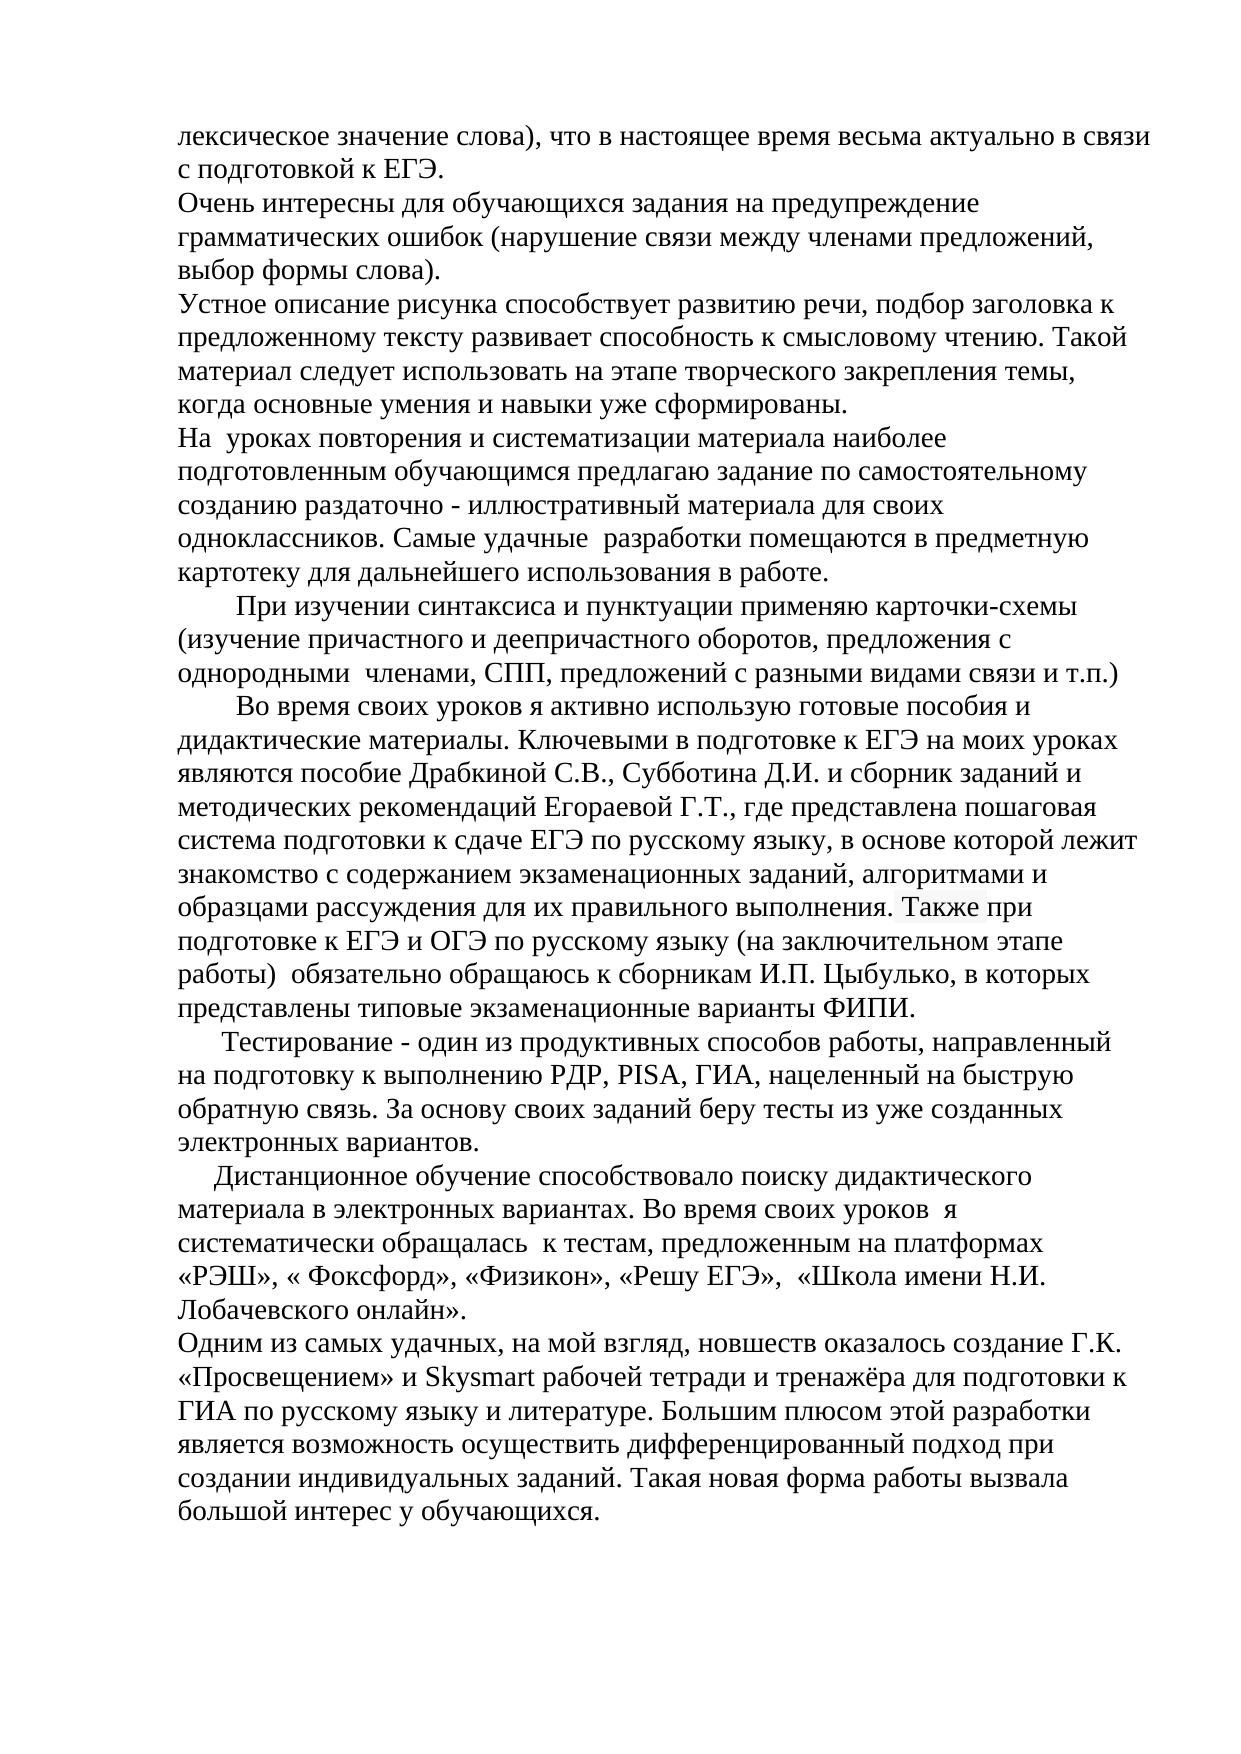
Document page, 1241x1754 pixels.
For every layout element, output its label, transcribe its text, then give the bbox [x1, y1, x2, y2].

text Устное описание рисунка способствует развитию речи, подбор заголовка к предложенному тексту развивает способность к смысловому чтению. Такой материал следует использовать на этапе творческого закрепления темы, когда основные умения и навыки уже сформированы. [177, 286, 1152, 420]
text На уроках повторения и систематизации материала наиболее подготовленным обучающимся предлагаю задание по самостоятельному созданию раздаточно - иллюстративный материала для своих одноклассников. Самые удачные разработки помещаются в предметную картотеку для дальнейшего использования в работе. [177, 420, 1152, 588]
text При изучении синтаксиса и пунктуации применяю карточки-схемы (изучение причастного и деепричастного оборотов, предложения с однородными членами, СПП, предложений с разными видами связи и т.п.) [177, 588, 1152, 688]
text Очень интересны для обучающихся задания на предупреждение грамматических ошибок (нарушение связи между членами предложений, выбор формы слова). [177, 185, 1152, 286]
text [177, 118, 1152, 185]
text Тестирование - один из продуктивных способов работы, направленный на подготовку к выполнению РДР, PISA, ГИА, нацеленный на быструю обратную связь. За основу своих заданий беру тесты из уже созданных электронных вариантов. [177, 1024, 1152, 1158]
text Дистанционное обучение способствовало поиску дидактического материала в электронных вариантах. Во время своих уроков я систематически обращалась к тестам, предложенным на платформах «РЭШ», « Фоксфорд», «Физикон», «Решу ЕГЭ», «Школа имени Н.И. Лобачевского онлайн». [177, 1158, 1152, 1326]
text Во время своих уроков я активно использую готовые пособия и дидактические материалы. Ключевыми в подготовке к ЕГЭ на моих уроках являются пособие Драбкиной С.В., Субботина Д.И. и сборник заданий и методических рекомендаций Егораевой Г.Т., где представлена пошаговая система подготовки к сдаче ЕГЭ по русскому языку, в основе которой лежит знакомство с содержанием экзаменационных заданий, алгоритмами и образцами рассуждения для их правильного выполнения. Также при подготовке к ЕГЭ и ОГЭ по русскому языку (на заключительном этапе работы) обязательно обращаюсь к сборникам И.П. Цыбулько, в которых представлены типовые экзаменационные варианты ФИПИ. [177, 688, 1152, 1024]
text Одним из самых удачных, на мой взгляд, новшеств оказалось создание Г.К. «Просвещением» и Skysmart рабочей тетради и тренажёра для подготовки к ГИА по русскому языку и литературе. Большим плюсом этой разработки является возможность осуществить дифференцированный подход при создании индивидуальных заданий. Такая новая форма работы вызвала большой интерес у обучающихся. [177, 1326, 1152, 1527]
